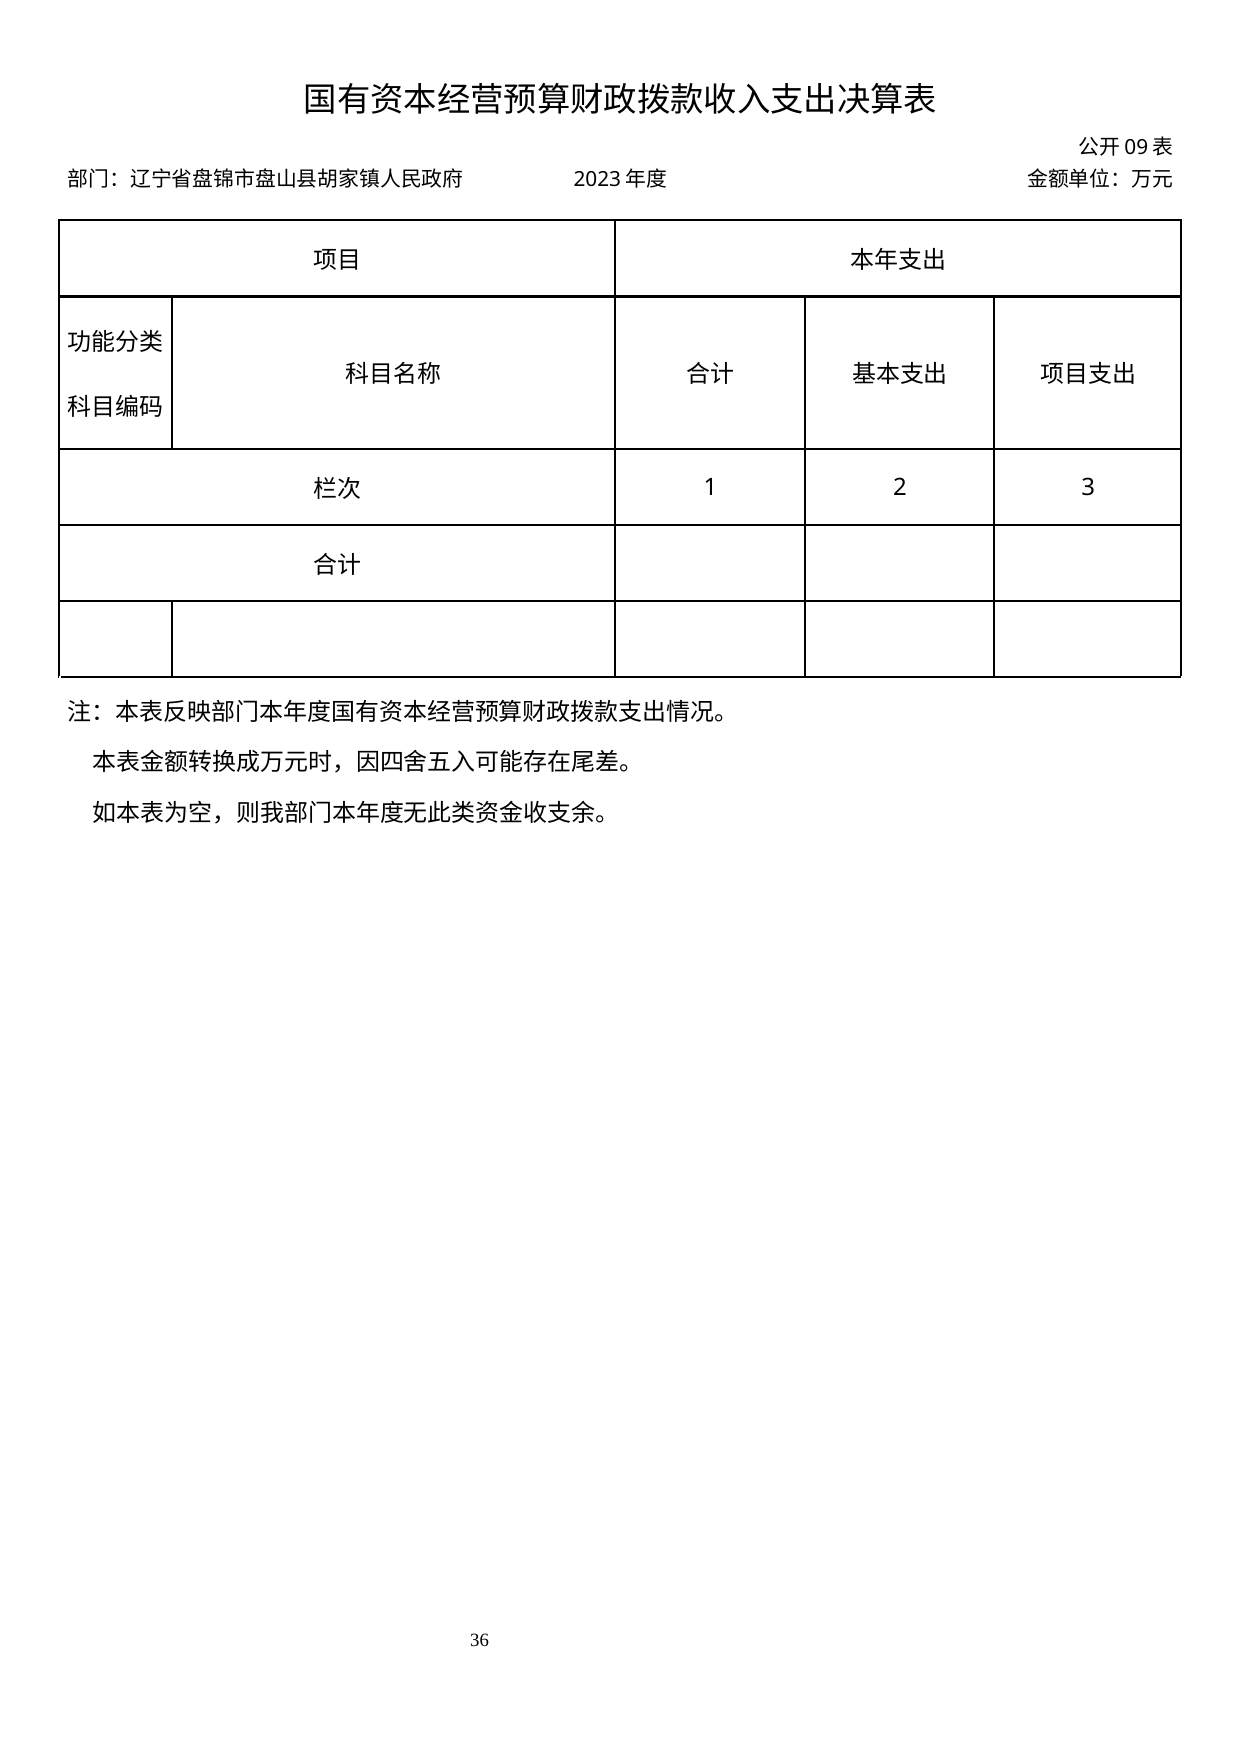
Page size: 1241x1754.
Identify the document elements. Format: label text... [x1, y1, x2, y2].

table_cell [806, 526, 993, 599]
table_cell 部门：辽宁省盘锦市盘山县胡家镇人民政府 [59, 162, 516, 194]
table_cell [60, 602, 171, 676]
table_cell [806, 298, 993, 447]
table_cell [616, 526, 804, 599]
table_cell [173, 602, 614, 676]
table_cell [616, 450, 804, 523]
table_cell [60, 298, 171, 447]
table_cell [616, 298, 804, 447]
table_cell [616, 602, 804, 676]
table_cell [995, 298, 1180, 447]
table_header 本年支出 [616, 221, 1180, 295]
table_cell 2023年度 [516, 162, 724, 194]
table_header 公开09表 [59, 129, 1181, 162]
table_header 项目 [60, 221, 614, 295]
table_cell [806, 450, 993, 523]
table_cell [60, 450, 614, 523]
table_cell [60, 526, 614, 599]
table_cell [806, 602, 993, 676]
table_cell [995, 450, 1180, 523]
table_cell 金额单位：万元 [724, 162, 1181, 194]
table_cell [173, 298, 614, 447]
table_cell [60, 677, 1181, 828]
text 国有资本经营预算财政拨款收入支出决算表 [59, 64, 1181, 129]
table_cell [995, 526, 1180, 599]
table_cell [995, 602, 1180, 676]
